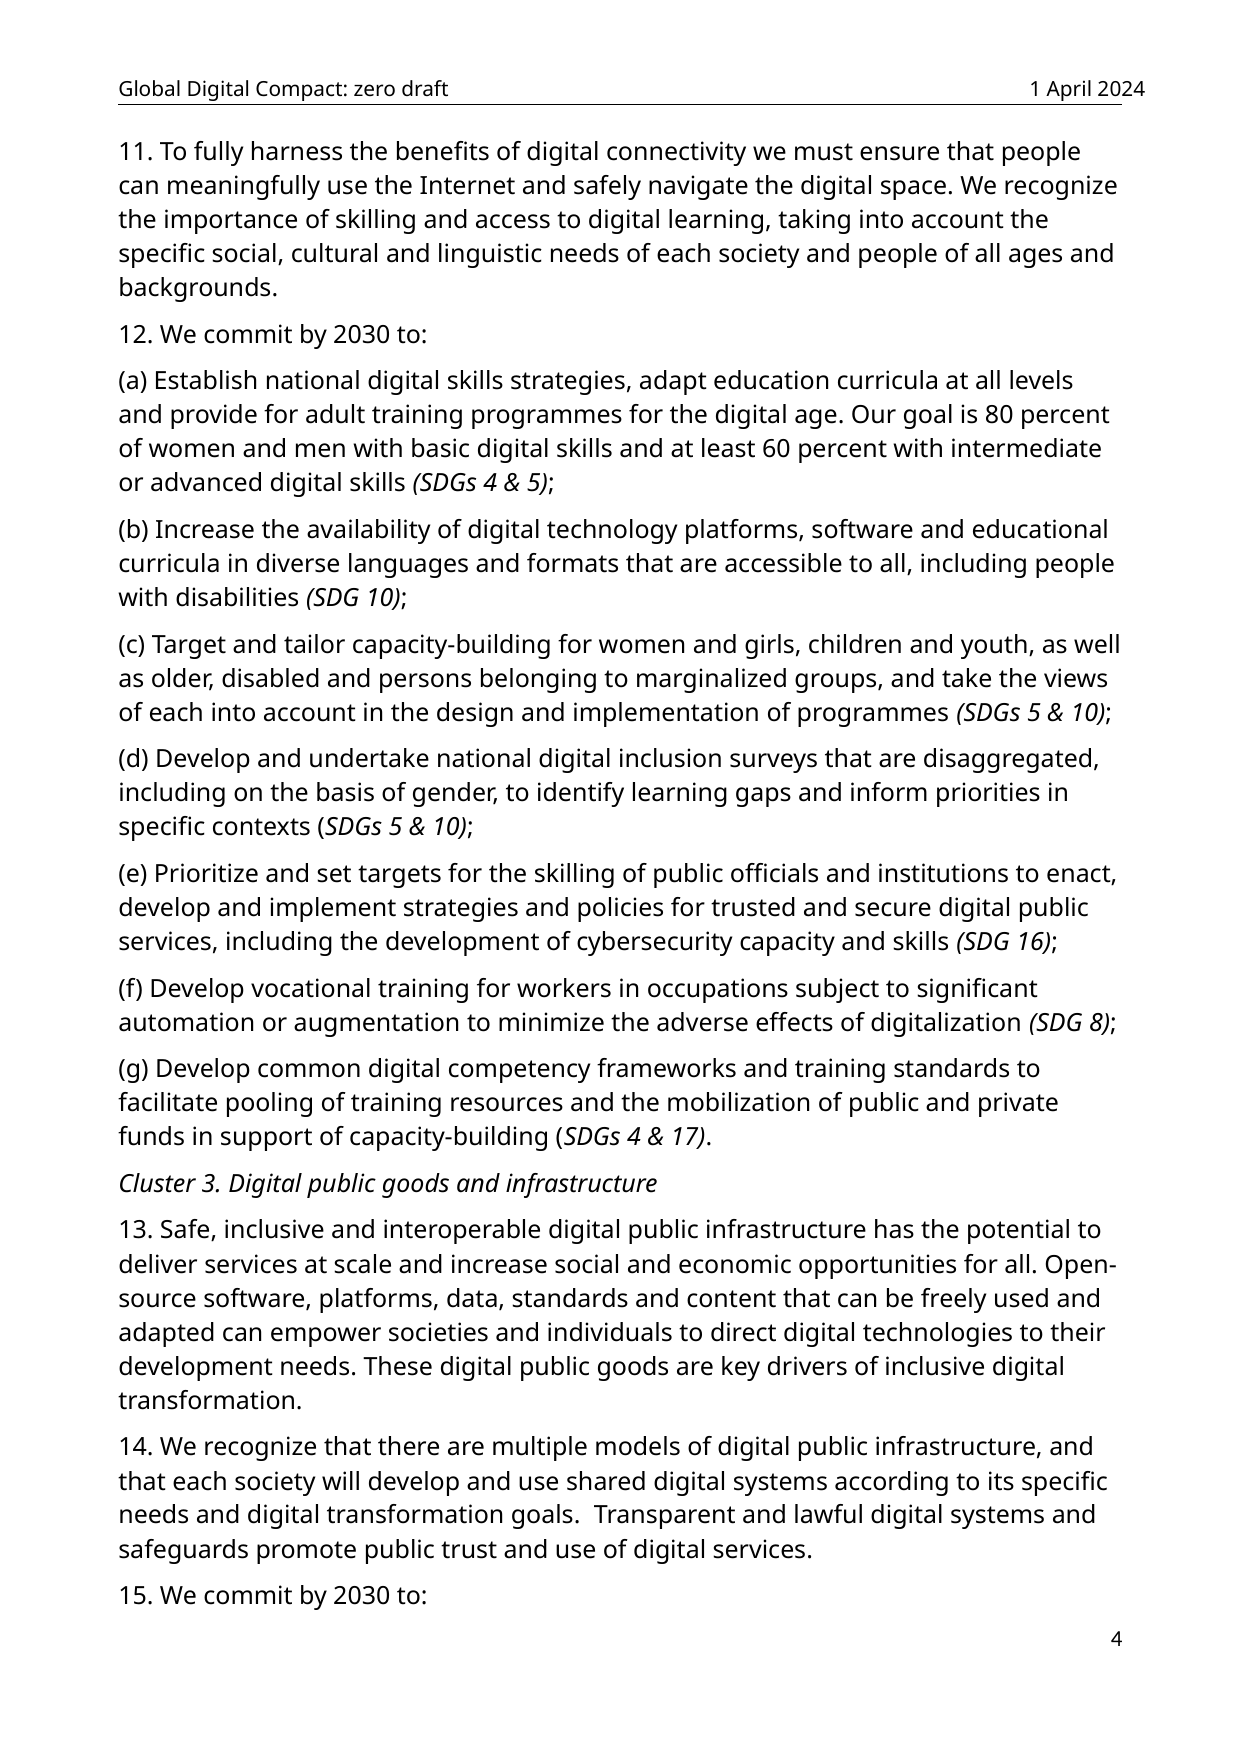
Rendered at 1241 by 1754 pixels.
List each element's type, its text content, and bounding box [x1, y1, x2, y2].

text 12. We commit by 2030 to: [118, 316, 1122, 350]
text 14. We recognize that there are multiple models of digital public infrastructure, and that each society will develop and use shared digital systems according to its specific needs and digital transformation goals. Transparent and lawful digital systems and safeguards promote public trust and use of digital services. [118, 1429, 1122, 1565]
text (g) Develop common digital competency frameworks and training standards to facilitate pooling of training resources and the mobilization of public and private funds in support of capacity-building (SDGs 4 & 17). [118, 1051, 1122, 1153]
text (f) Develop vocational training for workers in occupations subject to significant automation or augmentation to minimize the adverse effects of digitalization (SDG 8); [118, 970, 1122, 1038]
text (e) Prioritize and set targets for the skilling of public officials and institutions to enact, develop and implement strategies and policies for trusted and secure digital public services, including the development of cybersecurity capacity and skills (SDG 16); [118, 856, 1122, 958]
text 11. To fully harness the benefits of digital connectivity we must ensure that people can meaningfully use the Internet and safely navigate the digital space. We recognize the importance of skilling and access to digital learning, taking into account the specific social, cultural and linguistic needs of each society and people of all ages and backgrounds. [118, 133, 1122, 304]
text (c) Target and tailor capacity-building for women and girls, children and youth, as well as older, disabled and persons belonging to marginalized groups, and take the views of each into account in the design and implementation of programmes (SDGs 5 & 10); [118, 626, 1122, 728]
text Cluster 3. Digital public goods and infrastructure [118, 1166, 1122, 1200]
text (d) Develop and undertake national digital inclusion surveys that are disaggregated, including on the basis of gender, to identify learning gaps and inform priorities in specific contexts (SDGs 5 & 10); [118, 741, 1122, 843]
text (a) Establish national digital skills strategies, adapt education curricula at all levels and provide for adult training programmes for the digital age. Our goal is 80 percent of women and men with basic digital skills and at least 60 percent with intermediate or advanced digital skills (SDGs 4 & 5); [118, 363, 1122, 499]
text (b) Increase the availability of digital technology platforms, software and educational curricula in diverse languages and formats that are accessible to all, including people with disabilities (SDG 10); [118, 512, 1122, 614]
text 15. We commit by 2030 to: [118, 1578, 1122, 1612]
text 13. Safe, inclusive and interoperable digital public infrastructure has the potential to deliver services at scale and increase social and economic opportunities for all. Open-source software, platforms, data, standards and content that can be freely used and adapted can empower societies and individuals to direct digital technologies to their development needs. These digital public goods are key drivers of inclusive digital transformation. [118, 1212, 1122, 1417]
